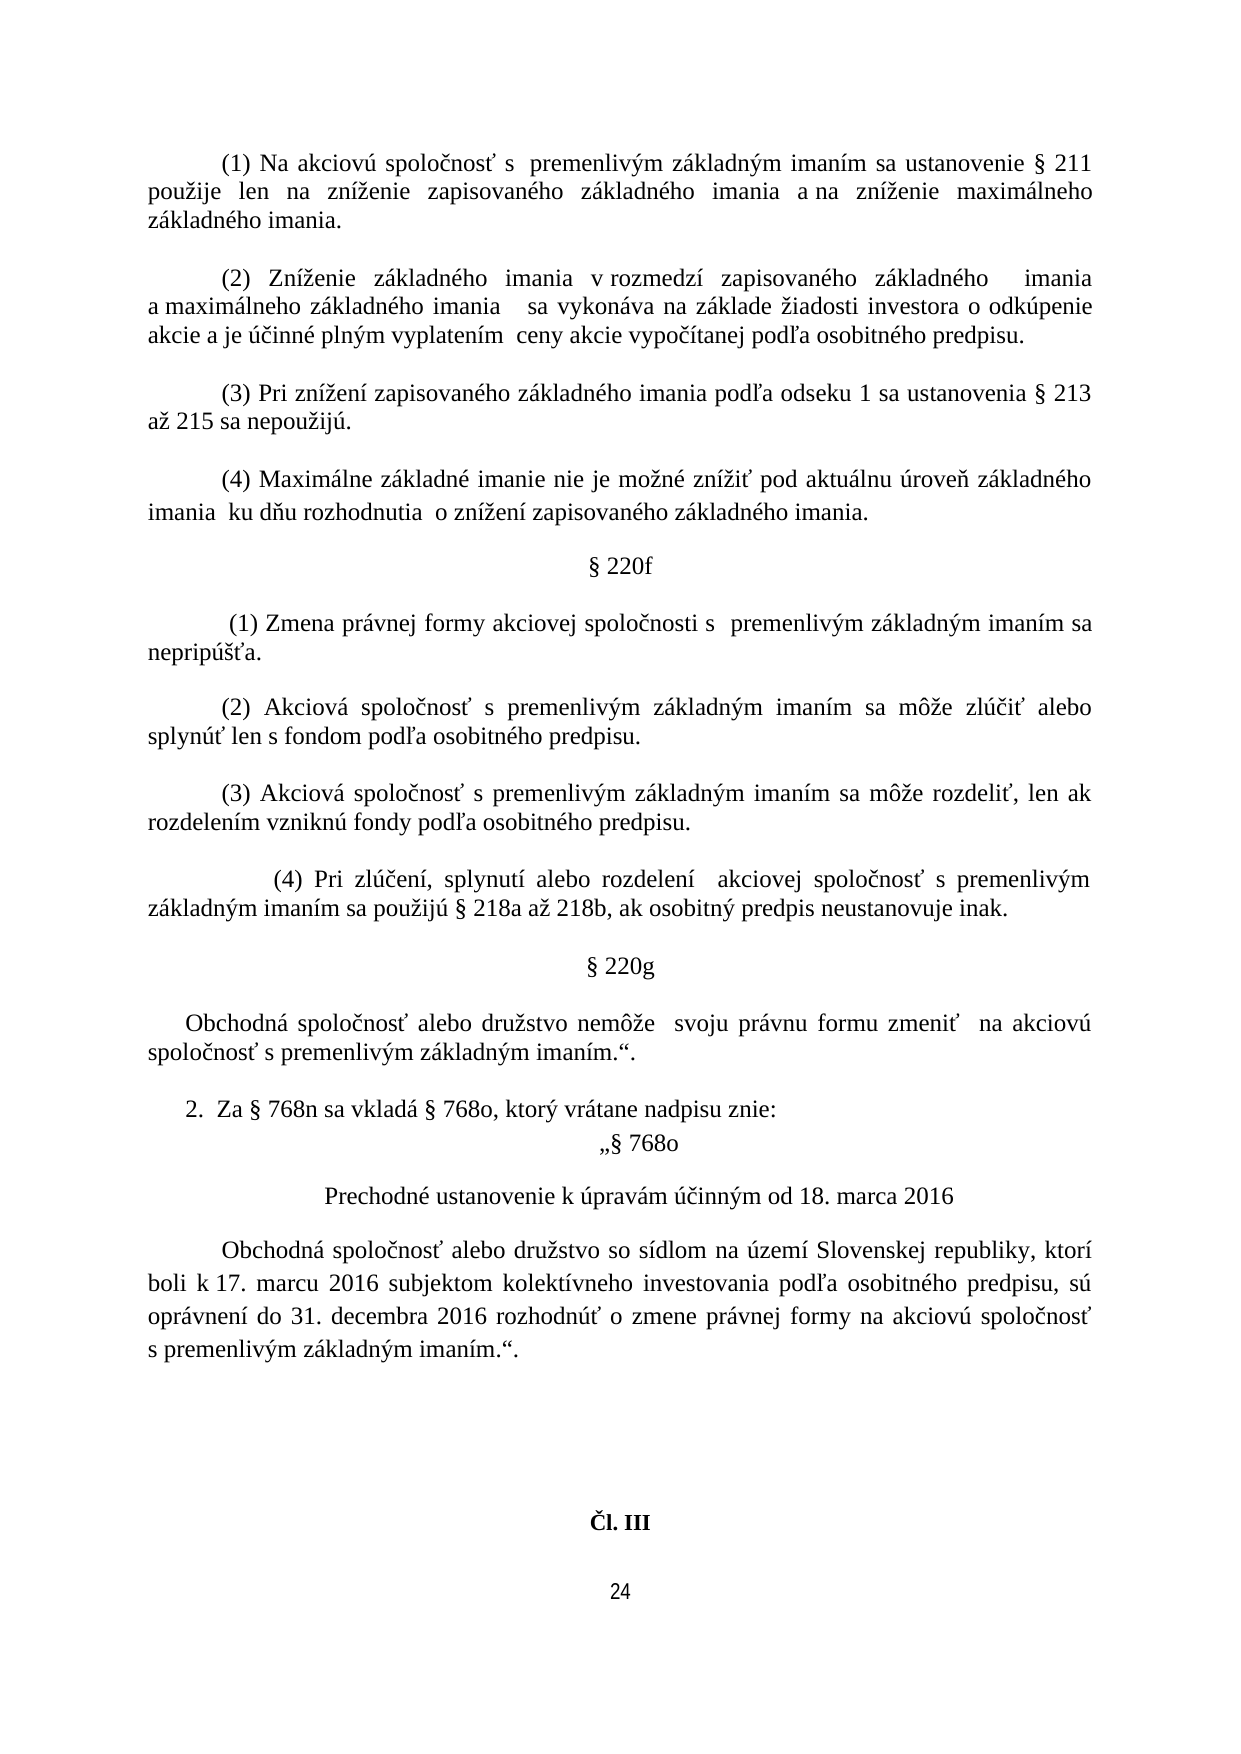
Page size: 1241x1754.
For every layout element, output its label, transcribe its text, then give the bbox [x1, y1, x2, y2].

text Obchodná spoločnosť alebo družstvo nemôže svoju právnu formu zmeniť na akciovú spoločnosť s premenlivým základným imaním.“. [148, 1008, 1093, 1066]
text Prechodné ustanovenie k úpravám účinným od 18. marca 2016 [185, 1181, 1093, 1210]
text (4) Maximálne základné imanie nie je možné znížiť pod aktuálnu úroveň základného imania ku dňu rozhodnutia o znížení zapisovaného základného imania. [148, 464, 1093, 526]
text „§ 768o [185, 1128, 1093, 1156]
text (2) Akciová spoločnosť s premenlivým základným imaním sa môže zlúčiť alebo splynúť len s fondom podľa osobitného predpisu. [148, 692, 1093, 749]
text (3) Pri znížení zapisovaného základného imania podľa odseku 1 sa ustanovenia § 213 až 215 sa nepoužijú. [148, 378, 1093, 435]
text Čl. III [148, 1509, 1093, 1535]
text (4) Pri zlúčení, splynutí alebo rozdelení akciovej spoločnosť s premenlivým základným imaním sa použijú § 218a až 218b, ak osobitný predpis neustanovuje inak. [133, 864, 1093, 922]
text (3) Akciová spoločnosť s premenlivým základným imaním sa môže rozdeliť, len ak rozdelením vzniknú fondy podľa osobitného predpisu. [148, 778, 1093, 836]
text § 220g [148, 951, 1093, 979]
text 2. Za § 768n sa vkladá § 768o, ktorý vrátane nadpisu znie: [148, 1094, 1093, 1123]
text (1) Zmena právnej formy akciovej spoločnosti s premenlivým základným imaním sa nepripúšťa. [148, 608, 1093, 666]
text Obchodná spoločnosť alebo družstvo so sídlom na území Slovenskej republiky, ktorí boli k 17. marcu 2016 subjektom kolektívneho investovania podľa osobitného predpisu, sú oprávnení do 31. decembra 2016 rozhodnúť o zmene právnej formy na akciovú spoločnosť s premenlivým základným imaním.“. [148, 1235, 1093, 1363]
text (1) Na akciovú spoločnosť s premenlivým základným imaním sa ustanovenie § 211 použije len na zníženie zapisovaného základného imania a na zníženie maximálneho základného imania. [148, 148, 1093, 234]
text (2) Zníženie základného imania v rozmedzí zapisovaného základného imania a maximálneho základného imania sa vykonáva na základe žiadosti investora o odkúpenie akcie a je účinné plným vyplatením ceny akcie vypočítanej podľa osobitného predpisu. [148, 263, 1093, 349]
text § 220f [148, 551, 1093, 579]
